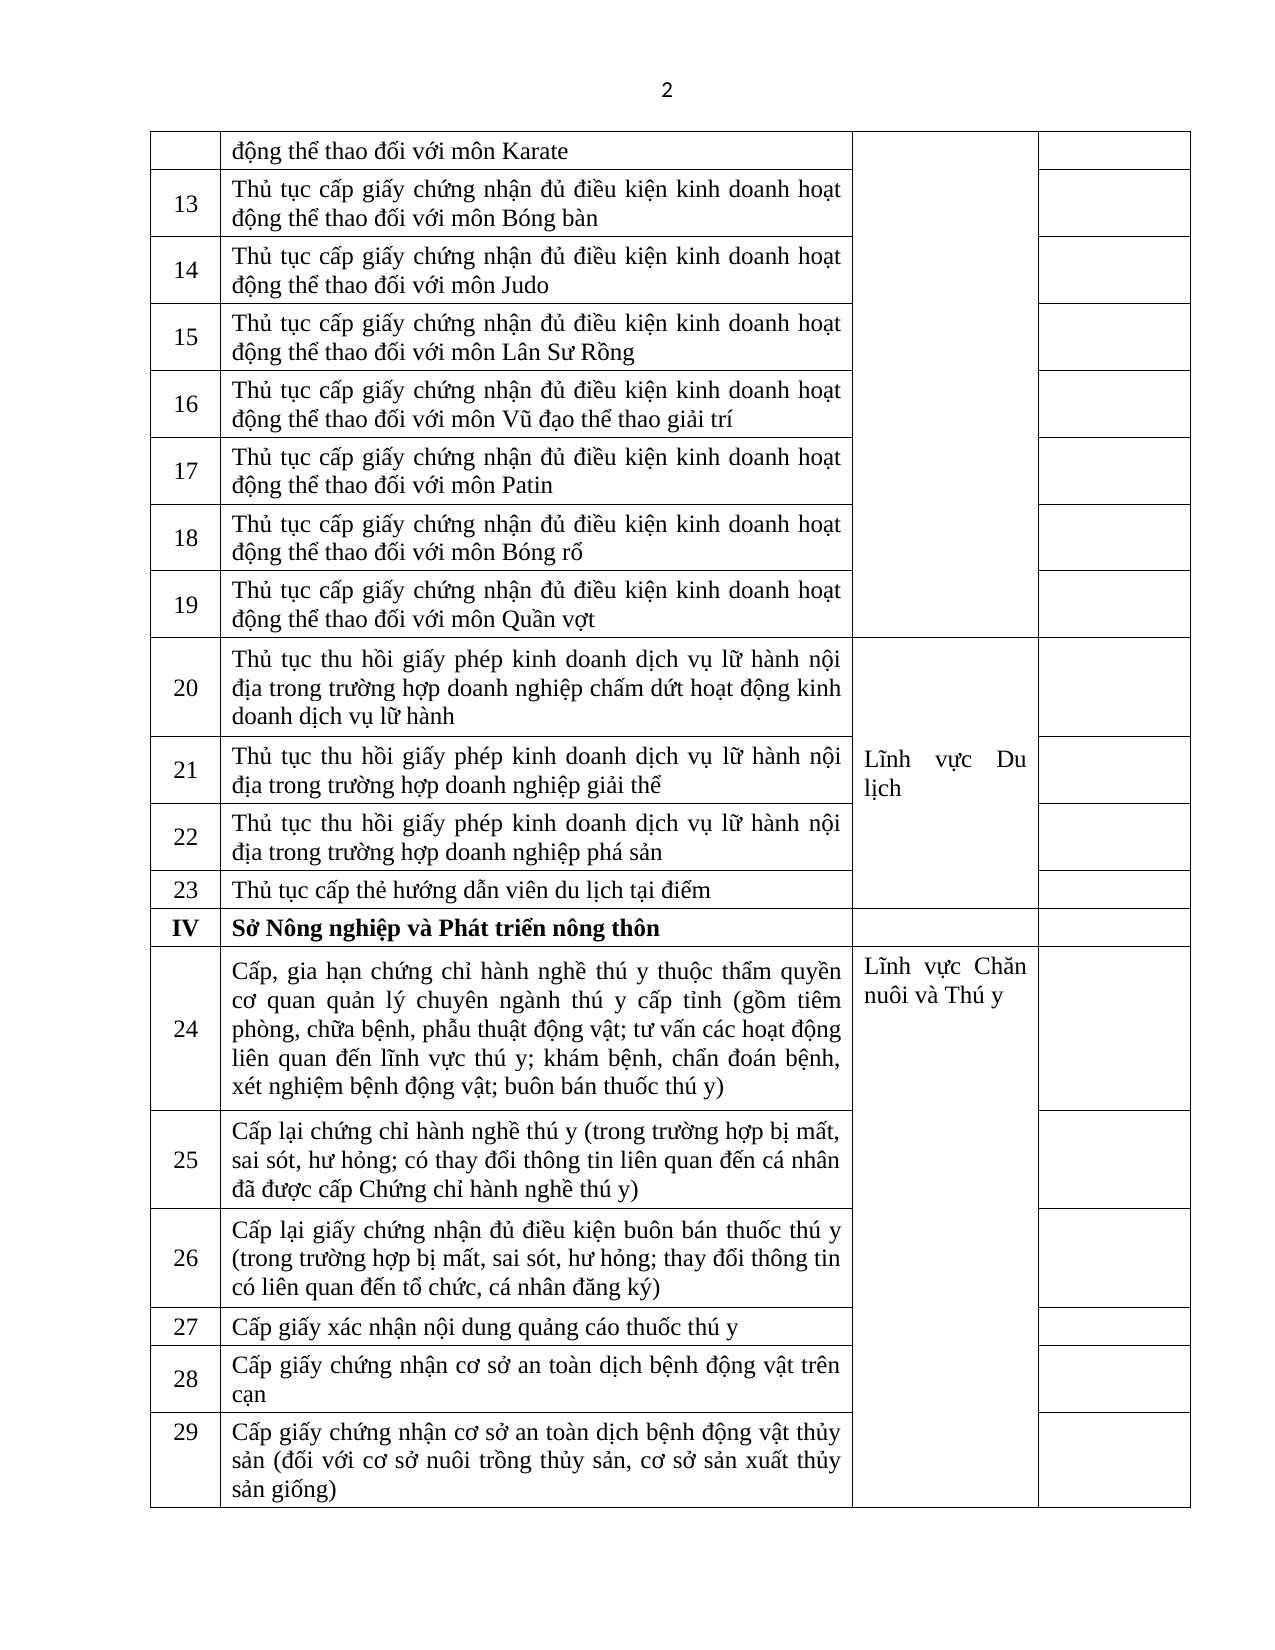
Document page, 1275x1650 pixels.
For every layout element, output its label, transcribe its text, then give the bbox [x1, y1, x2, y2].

table_cell [1039, 947, 1190, 1110]
table_cell [1039, 1346, 1190, 1412]
table_cell [1039, 304, 1190, 370]
table_cell Cấp lại giấy chứng nhận đủ điều kiện buôn bán thuốc thú y (trong trường hợp bị mất, sai sót, hư hỏng; thay đổi thông tin có liên quan đến tổ chức, cá nhân đăng ký) [221, 1209, 852, 1307]
table_cell Lĩnh vực Chăn nuôi và Thú y [853, 947, 1038, 1507]
table_cell [1039, 871, 1190, 908]
table_cell 23 [151, 871, 220, 908]
table_cell 26 [151, 1209, 220, 1307]
table_cell [1039, 371, 1190, 437]
table_cell 28 [151, 1346, 220, 1412]
table_cell 27 [151, 1308, 220, 1345]
table_cell [1039, 1308, 1190, 1345]
table_cell 16 [151, 371, 220, 437]
table_cell 22 [151, 804, 220, 869]
table_cell [1039, 571, 1190, 637]
table_cell Cấp giấy xác nhận nội dung quảng cáo thuốc thú y [221, 1308, 852, 1345]
table_cell 14 [151, 237, 220, 303]
table_cell Cấp giấy chứng nhận cơ sở an toàn dịch bệnh động vật thủy sản (đối với cơ sở nuôi trồng thủy sản, cơ sở sản xuất thủy sản giống) [221, 1413, 852, 1507]
table_cell Cấp giấy chứng nhận cơ sở an toàn dịch bệnh động vật trên cạn [221, 1346, 852, 1412]
table_cell 20 [151, 638, 220, 736]
table_cell 18 [151, 505, 220, 570]
table_cell [853, 909, 1038, 946]
table_cell Thủ tục cấp giấy chứng nhận đủ điều kiện kinh doanh hoạt động thể thao đối với môn Quần vợt [221, 571, 852, 637]
table_cell [1039, 1209, 1190, 1307]
table_cell 25 [151, 1111, 220, 1208]
table_cell [1039, 638, 1190, 736]
table_cell 15 [151, 304, 220, 370]
table_cell 12 [151, 132, 220, 169]
table_cell Cấp, gia hạn chứng chỉ hành nghề thú y thuộc thẩm quyền cơ quan quản lý chuyên ngành thú y cấp tỉnh (gồm tiêm phòng, chữa bệnh, phẫu thuật động vật; tư vấn các hoạt động liên quan đến lĩnh vực thú y; khám bệnh, chẩn đoán bệnh, xét nghiệm bệnh động vật; buôn bán thuốc thú y) [221, 947, 852, 1110]
table_cell Cấp lại chứng chỉ hành nghề thú y (trong trường hợp bị mất, sai sót, hư hỏng; có thay đổi thông tin liên quan đến cá nhân đã được cấp Chứng chỉ hành nghề thú y) [221, 1111, 852, 1208]
table_cell [1039, 1413, 1190, 1507]
table_cell 29 [151, 1413, 220, 1507]
table_cell Thủ tục cấp thẻ hướng dẫn viên du lịch tại điểm [221, 871, 852, 908]
table_cell [1039, 438, 1190, 503]
table_cell 19 [151, 571, 220, 637]
table_cell Thủ tục cấp giấy chứng nhận đủ điều kiện kinh doanh hoạt động thể thao đối với môn Patin [221, 438, 852, 503]
table_cell Sở Nông nghiệp và Phát triển nông thôn [221, 909, 852, 946]
table_cell IV [151, 909, 220, 946]
table_cell Thủ tục thu hồi giấy phép kinh doanh dịch vụ lữ hành nội địa trong trường hợp doanh nghiệp phá sản [221, 804, 852, 869]
table_cell Thủ tục cấp giấy chứng nhận đủ điều kiện kinh doanh hoạt động thể thao đối với môn Lân Sư Rồng [221, 304, 852, 370]
table_cell [1039, 909, 1190, 946]
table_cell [221, 132, 852, 169]
table_cell 21 [151, 737, 220, 803]
table_cell [1039, 132, 1190, 169]
table_cell Lĩnh vực Du lịch [853, 638, 1038, 908]
table_cell [1039, 804, 1190, 869]
table_cell [1039, 737, 1190, 803]
table_cell Thủ tục cấp giấy chứng nhận đủ điều kiện kinh doanh hoạt động thể thao đối với môn Bóng bàn [221, 170, 852, 236]
table_cell 13 [151, 170, 220, 236]
table_cell [1039, 170, 1190, 236]
table_cell Thủ tục thu hồi giấy phép kinh doanh dịch vụ lữ hành nội địa trong trường hợp doanh nghiệp chấm dứt hoạt động kinh doanh dịch vụ lữ hành [221, 638, 852, 736]
table_cell Thủ tục cấp giấy chứng nhận đủ điều kiện kinh doanh hoạt động thể thao đối với môn Judo [221, 237, 852, 303]
table_cell Thủ tục thu hồi giấy phép kinh doanh dịch vụ lữ hành nội địa trong trường hợp doanh nghiệp giải thể [221, 737, 852, 803]
table_cell 17 [151, 438, 220, 503]
table_cell Thủ tục cấp giấy chứng nhận đủ điều kiện kinh doanh hoạt động thể thao đối với môn Vũ đạo thể thao giải trí [221, 371, 852, 437]
table_cell Thủ tục cấp giấy chứng nhận đủ điều kiện kinh doanh hoạt động thể thao đối với môn Bóng rổ [221, 505, 852, 570]
table_cell 24 [151, 947, 220, 1110]
table_cell [1039, 237, 1190, 303]
table_cell [1039, 1111, 1190, 1208]
table_cell [1039, 505, 1190, 570]
